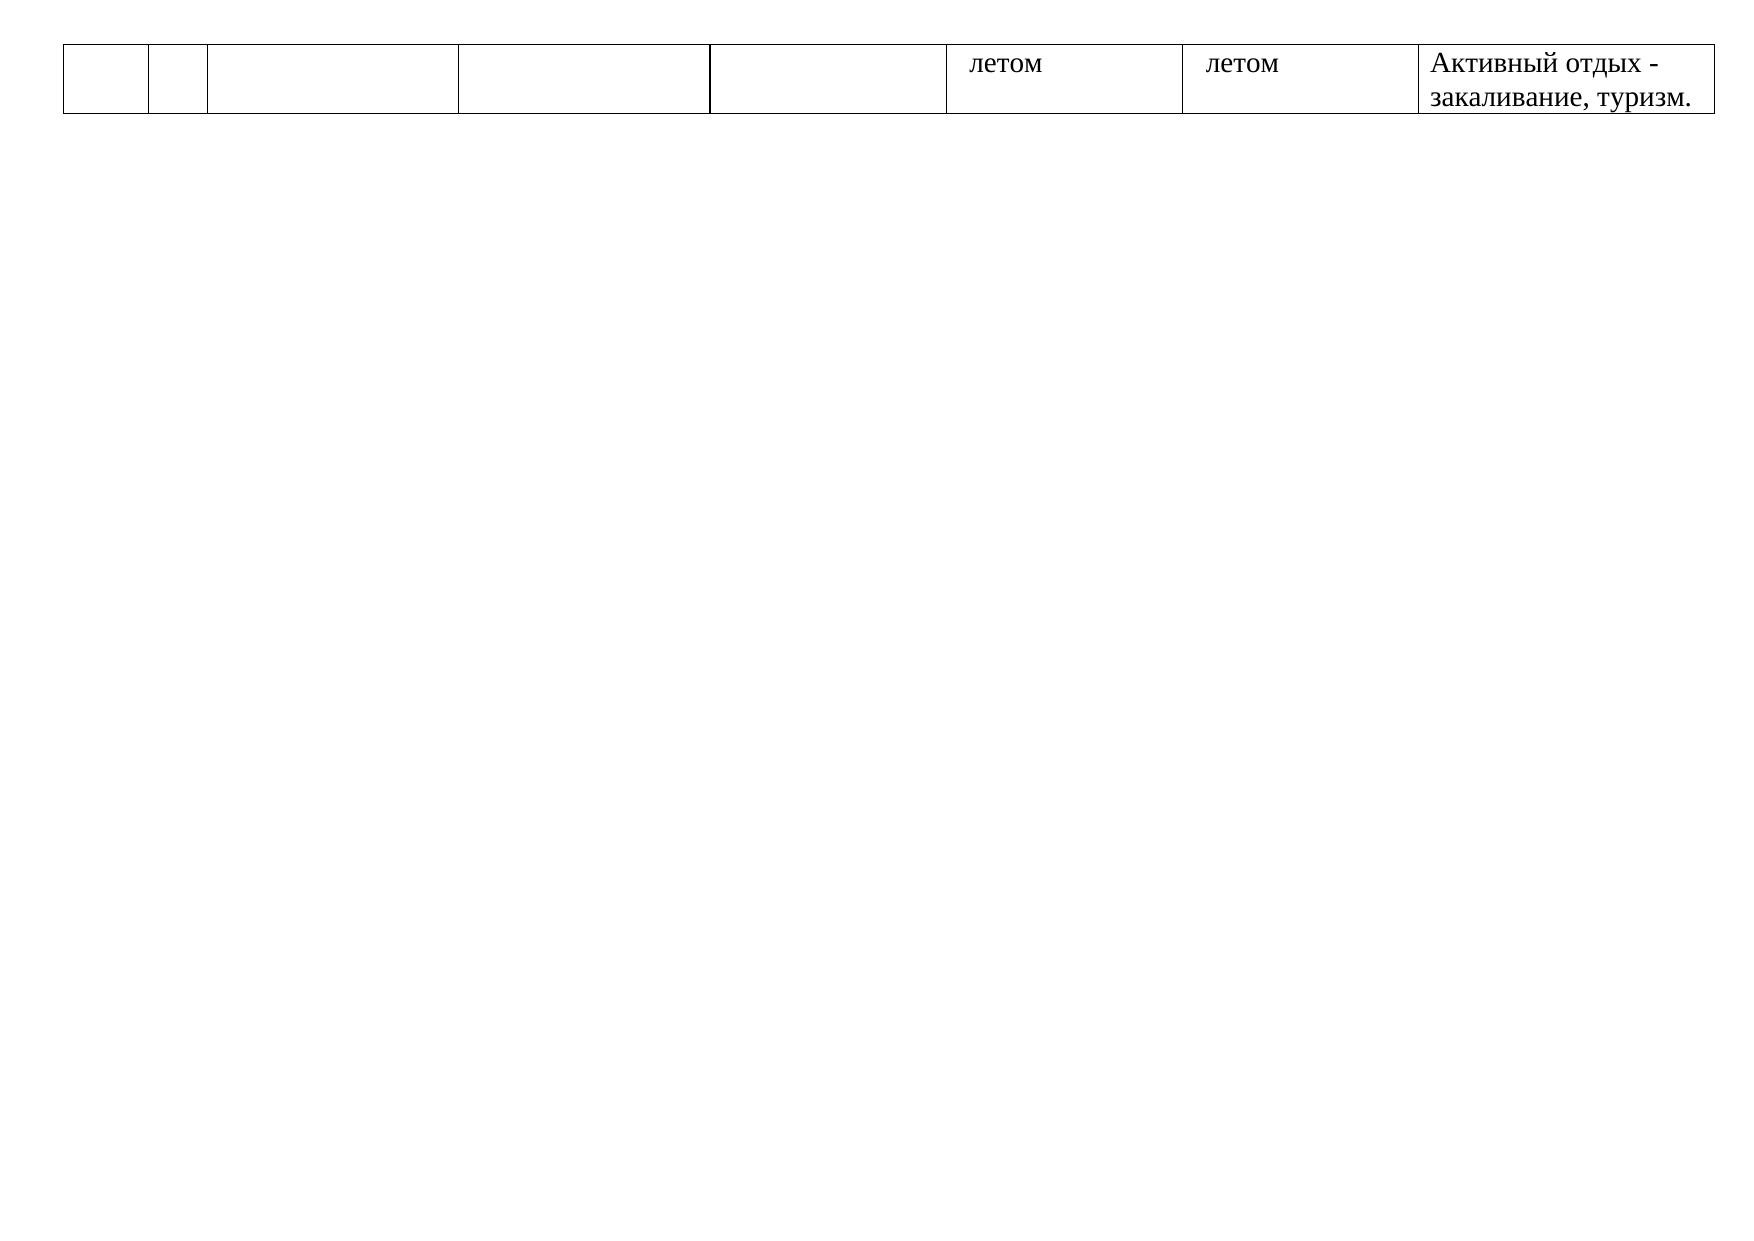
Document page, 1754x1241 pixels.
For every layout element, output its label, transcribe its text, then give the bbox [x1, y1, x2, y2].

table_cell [1183, 45, 1418, 112]
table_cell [208, 45, 458, 112]
table_cell 4 [149, 45, 207, 112]
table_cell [711, 45, 946, 112]
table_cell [1419, 45, 1714, 112]
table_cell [459, 45, 709, 112]
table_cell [947, 45, 1182, 112]
